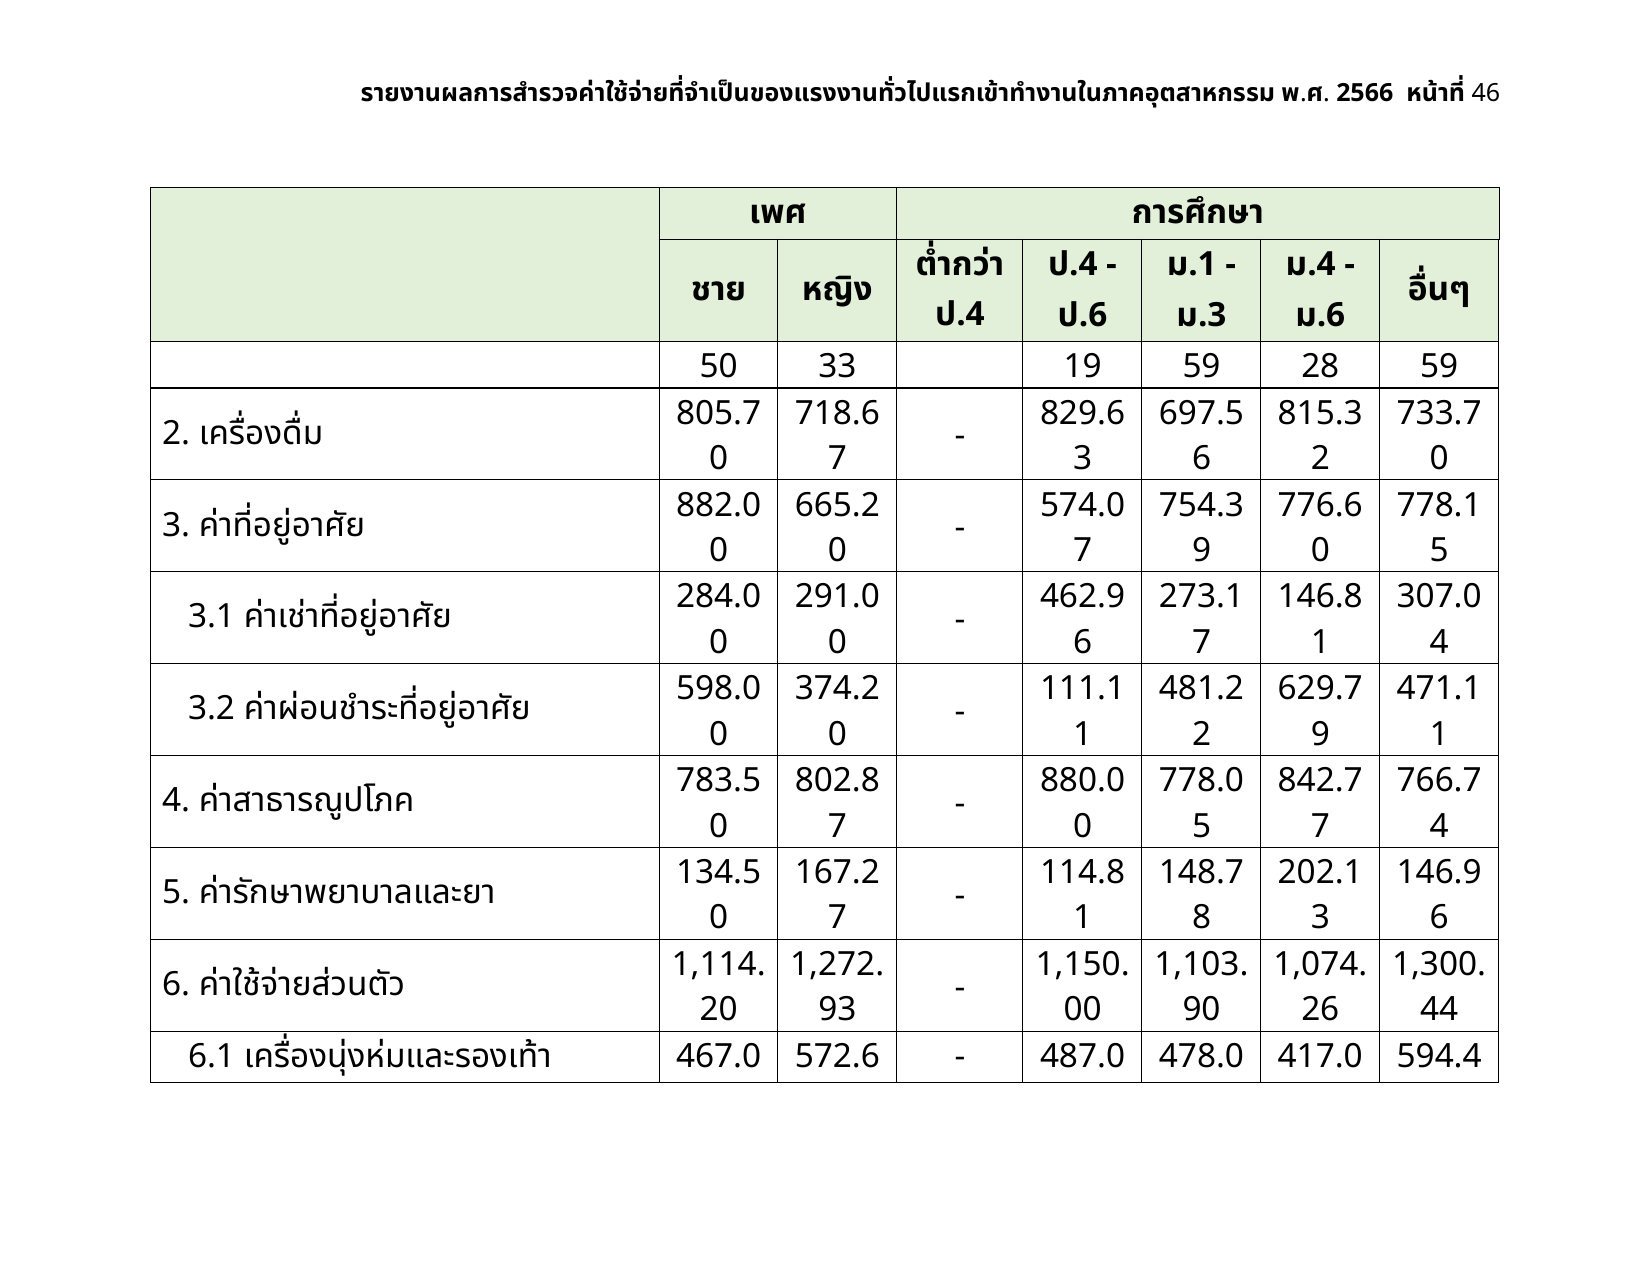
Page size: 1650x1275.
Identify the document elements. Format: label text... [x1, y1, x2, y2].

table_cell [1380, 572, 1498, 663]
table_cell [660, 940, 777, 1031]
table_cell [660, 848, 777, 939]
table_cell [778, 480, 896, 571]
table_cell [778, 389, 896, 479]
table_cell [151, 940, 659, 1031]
table_cell ม.1 - ม.3 [1142, 240, 1260, 341]
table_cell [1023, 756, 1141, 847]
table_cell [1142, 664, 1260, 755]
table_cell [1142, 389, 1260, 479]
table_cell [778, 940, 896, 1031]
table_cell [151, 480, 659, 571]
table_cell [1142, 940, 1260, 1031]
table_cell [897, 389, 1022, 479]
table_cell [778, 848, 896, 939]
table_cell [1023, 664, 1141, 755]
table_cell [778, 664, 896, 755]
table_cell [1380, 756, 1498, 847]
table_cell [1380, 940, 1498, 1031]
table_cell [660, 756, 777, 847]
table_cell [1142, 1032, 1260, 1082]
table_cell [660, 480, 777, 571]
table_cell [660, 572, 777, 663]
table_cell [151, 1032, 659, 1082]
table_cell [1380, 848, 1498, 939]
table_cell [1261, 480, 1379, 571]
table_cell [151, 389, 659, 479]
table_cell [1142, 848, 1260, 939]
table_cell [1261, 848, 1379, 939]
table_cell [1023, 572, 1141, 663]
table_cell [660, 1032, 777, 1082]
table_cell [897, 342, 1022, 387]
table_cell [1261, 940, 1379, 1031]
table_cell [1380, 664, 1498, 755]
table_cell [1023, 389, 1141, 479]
table_cell ป.4 - ป.6 [1023, 240, 1141, 341]
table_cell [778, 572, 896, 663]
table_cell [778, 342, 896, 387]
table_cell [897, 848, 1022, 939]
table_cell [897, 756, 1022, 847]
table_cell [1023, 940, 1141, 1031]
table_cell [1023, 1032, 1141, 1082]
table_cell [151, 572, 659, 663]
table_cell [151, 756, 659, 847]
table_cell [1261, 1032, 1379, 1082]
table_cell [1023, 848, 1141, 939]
table_header เพศ [660, 188, 896, 239]
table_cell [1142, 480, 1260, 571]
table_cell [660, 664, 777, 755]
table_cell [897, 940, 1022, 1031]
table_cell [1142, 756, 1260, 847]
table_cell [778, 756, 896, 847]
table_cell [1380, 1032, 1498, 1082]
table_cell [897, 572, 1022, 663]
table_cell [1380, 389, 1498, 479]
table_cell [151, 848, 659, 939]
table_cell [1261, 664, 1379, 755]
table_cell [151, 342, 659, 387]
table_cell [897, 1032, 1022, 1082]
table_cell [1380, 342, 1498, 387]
table_cell ชาย [660, 240, 777, 341]
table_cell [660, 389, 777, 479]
table_header [151, 188, 659, 341]
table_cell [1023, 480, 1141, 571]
table_cell ต่ำกว่า ป.4 [897, 240, 1022, 341]
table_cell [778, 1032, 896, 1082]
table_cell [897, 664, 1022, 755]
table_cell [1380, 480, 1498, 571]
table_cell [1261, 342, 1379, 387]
table_cell ม.4 - ม.6 [1261, 240, 1379, 341]
table_header การศึกษา [897, 188, 1499, 239]
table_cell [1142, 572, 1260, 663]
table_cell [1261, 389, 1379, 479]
table_cell อื่นๆ [1380, 240, 1498, 341]
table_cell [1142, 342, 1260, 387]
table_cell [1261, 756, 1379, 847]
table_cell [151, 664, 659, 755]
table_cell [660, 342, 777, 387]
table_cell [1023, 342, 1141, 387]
table_cell หญิง [778, 240, 896, 341]
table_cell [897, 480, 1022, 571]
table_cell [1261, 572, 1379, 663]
